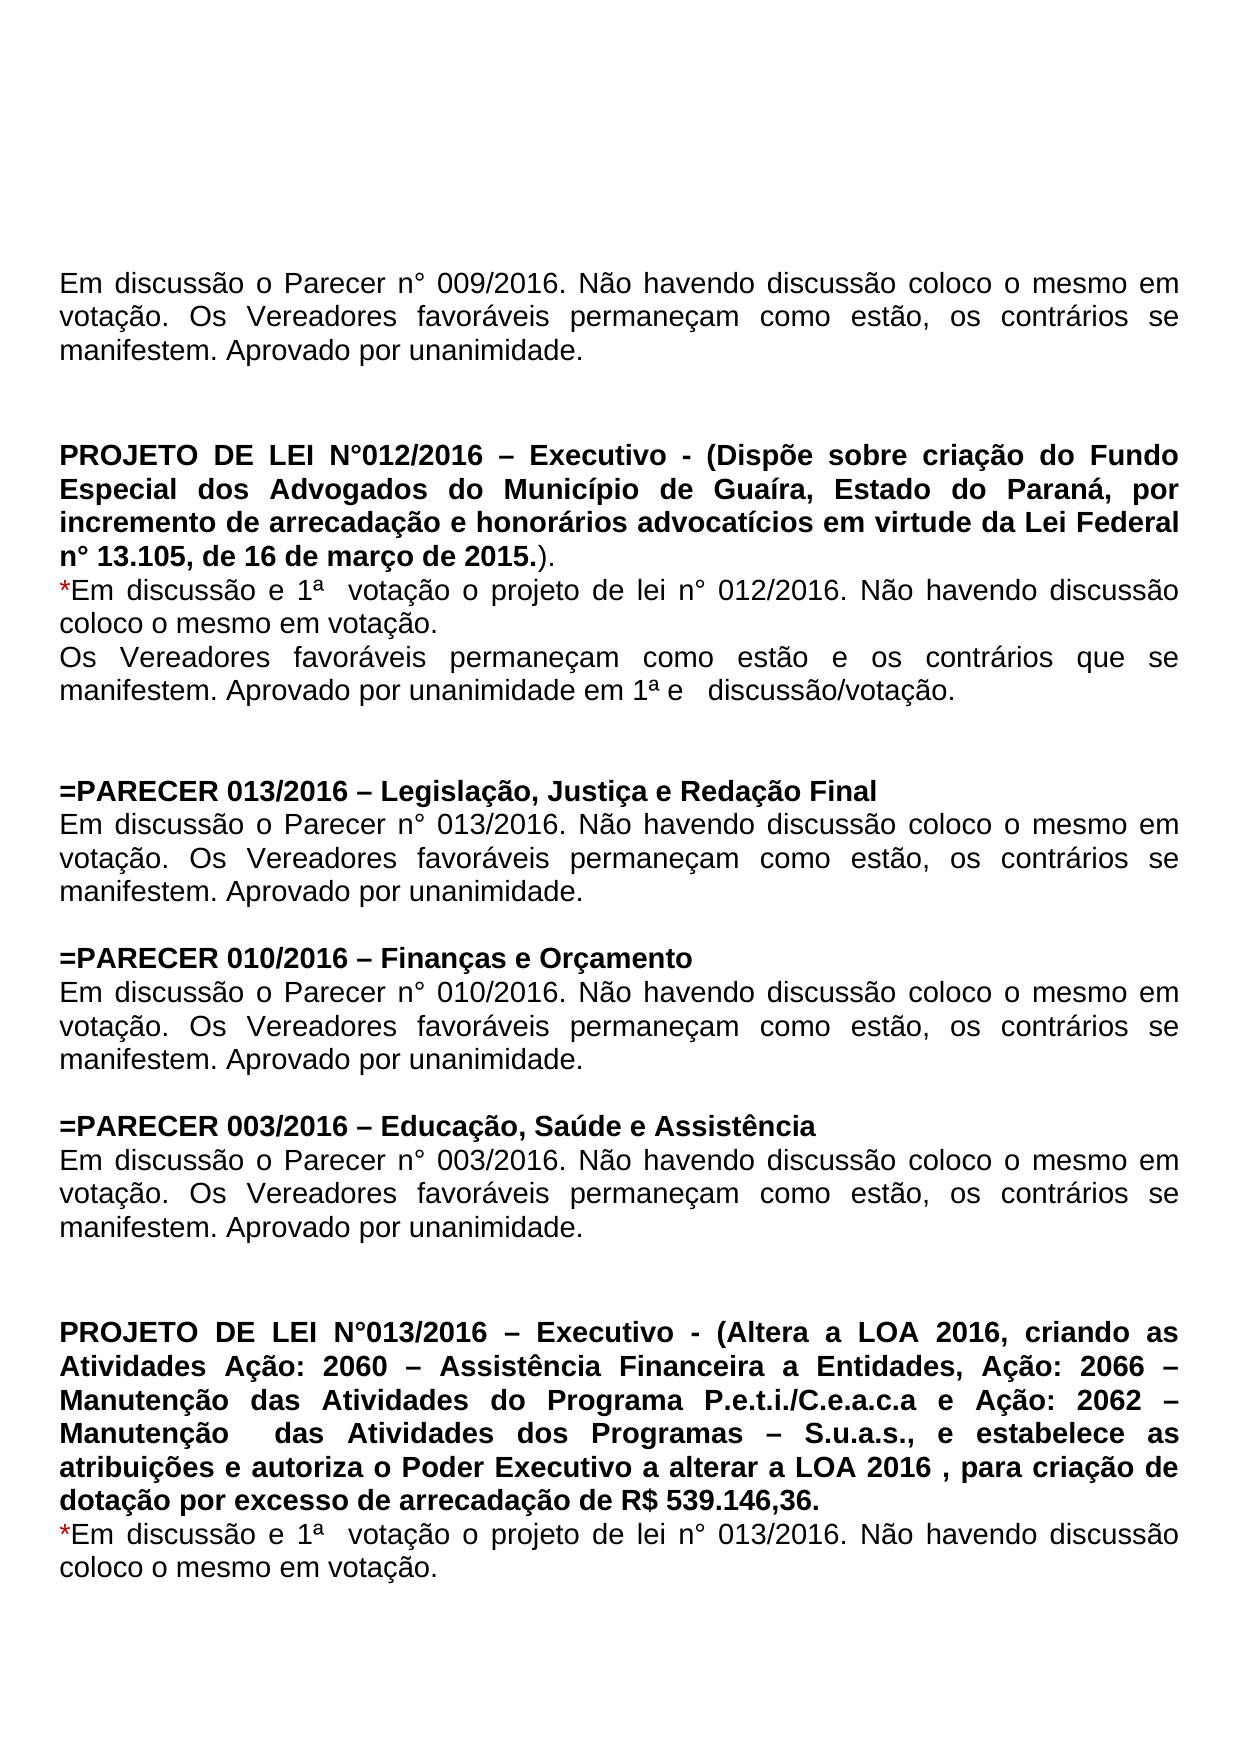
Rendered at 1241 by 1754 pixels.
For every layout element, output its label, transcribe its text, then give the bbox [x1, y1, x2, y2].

text *Em discussão e 1ª votação o projeto de lei n° 013/2016. Não havendo discussão coloco o mesmo em votação. [59, 1517, 1181, 1584]
text Em discussão o Parecer n° 009/2016. Não havendo discussão coloco o mesmo em votação. Os Vereadores favoráveis permaneçam como estão, os contrários se manifestem. Aprovado por unanimidade. [59, 266, 1181, 366]
text Os Vereadores favoráveis permaneçam como estão e os contrários que se manifestem. Aprovado por unanimidade em 1ª e discussão/votação. [59, 640, 1181, 707]
text PROJETO DE LEI N°012/2016 – Executivo - (Dispõe sobre criação do Fundo Especial dos Advogados do Município de Guaíra, Estado do Paraná, por incremento de arrecadação e honorários advocatícios em virtude da Lei Federal n° 13.105, de 16 de março de 2015.). [59, 438, 1181, 573]
text =PARECER 003/2016 – Educação, Saúde e Assistência [59, 1109, 1181, 1143]
text PROJETO DE LEI N°013/2016 – Executivo - (Altera a LOA 2016, criando as Atividades Ação: 2060 – Assistência Financeira a Entidades, Ação: 2066 – Manutenção das Atividades do Programa P.e.t.i./C.e.a.c.a e Ação: 2062 – Manutenção das Atividades dos Programas – S.u.a.s., e estabelece as atribuições e autoriza o Poder Executivo a alterar a LOA 2016 , para criação de dotação por excesso de arrecadação de R$ 539.146,36. [59, 1315, 1181, 1517]
text Em discussão o Parecer n° 013/2016. Não havendo discussão coloco o mesmo em votação. Os Vereadores favoráveis permaneçam como estão, os contrários se manifestem. Aprovado por unanimidade. [59, 807, 1181, 908]
text =PARECER 013/2016 – Legislação, Justiça e Redação Final [59, 774, 1181, 807]
text Em discussão o Parecer n° 010/2016. Não havendo discussão coloco o mesmo em votação. Os Vereadores favoráveis permaneçam como estão, os contrários se manifestem. Aprovado por unanimidade. [59, 975, 1181, 1076]
text =PARECER 010/2016 – Finanças e Orçamento [59, 942, 1181, 975]
text Em discussão o Parecer n° 003/2016. Não havendo discussão coloco o mesmo em votação. Os Vereadores favoráveis permaneçam como estão, os contrários se manifestem. Aprovado por unanimidade. [59, 1143, 1181, 1243]
text *Em discussão e 1ª votação o projeto de lei n° 012/2016. Não havendo discussão coloco o mesmo em votação. [59, 573, 1181, 640]
